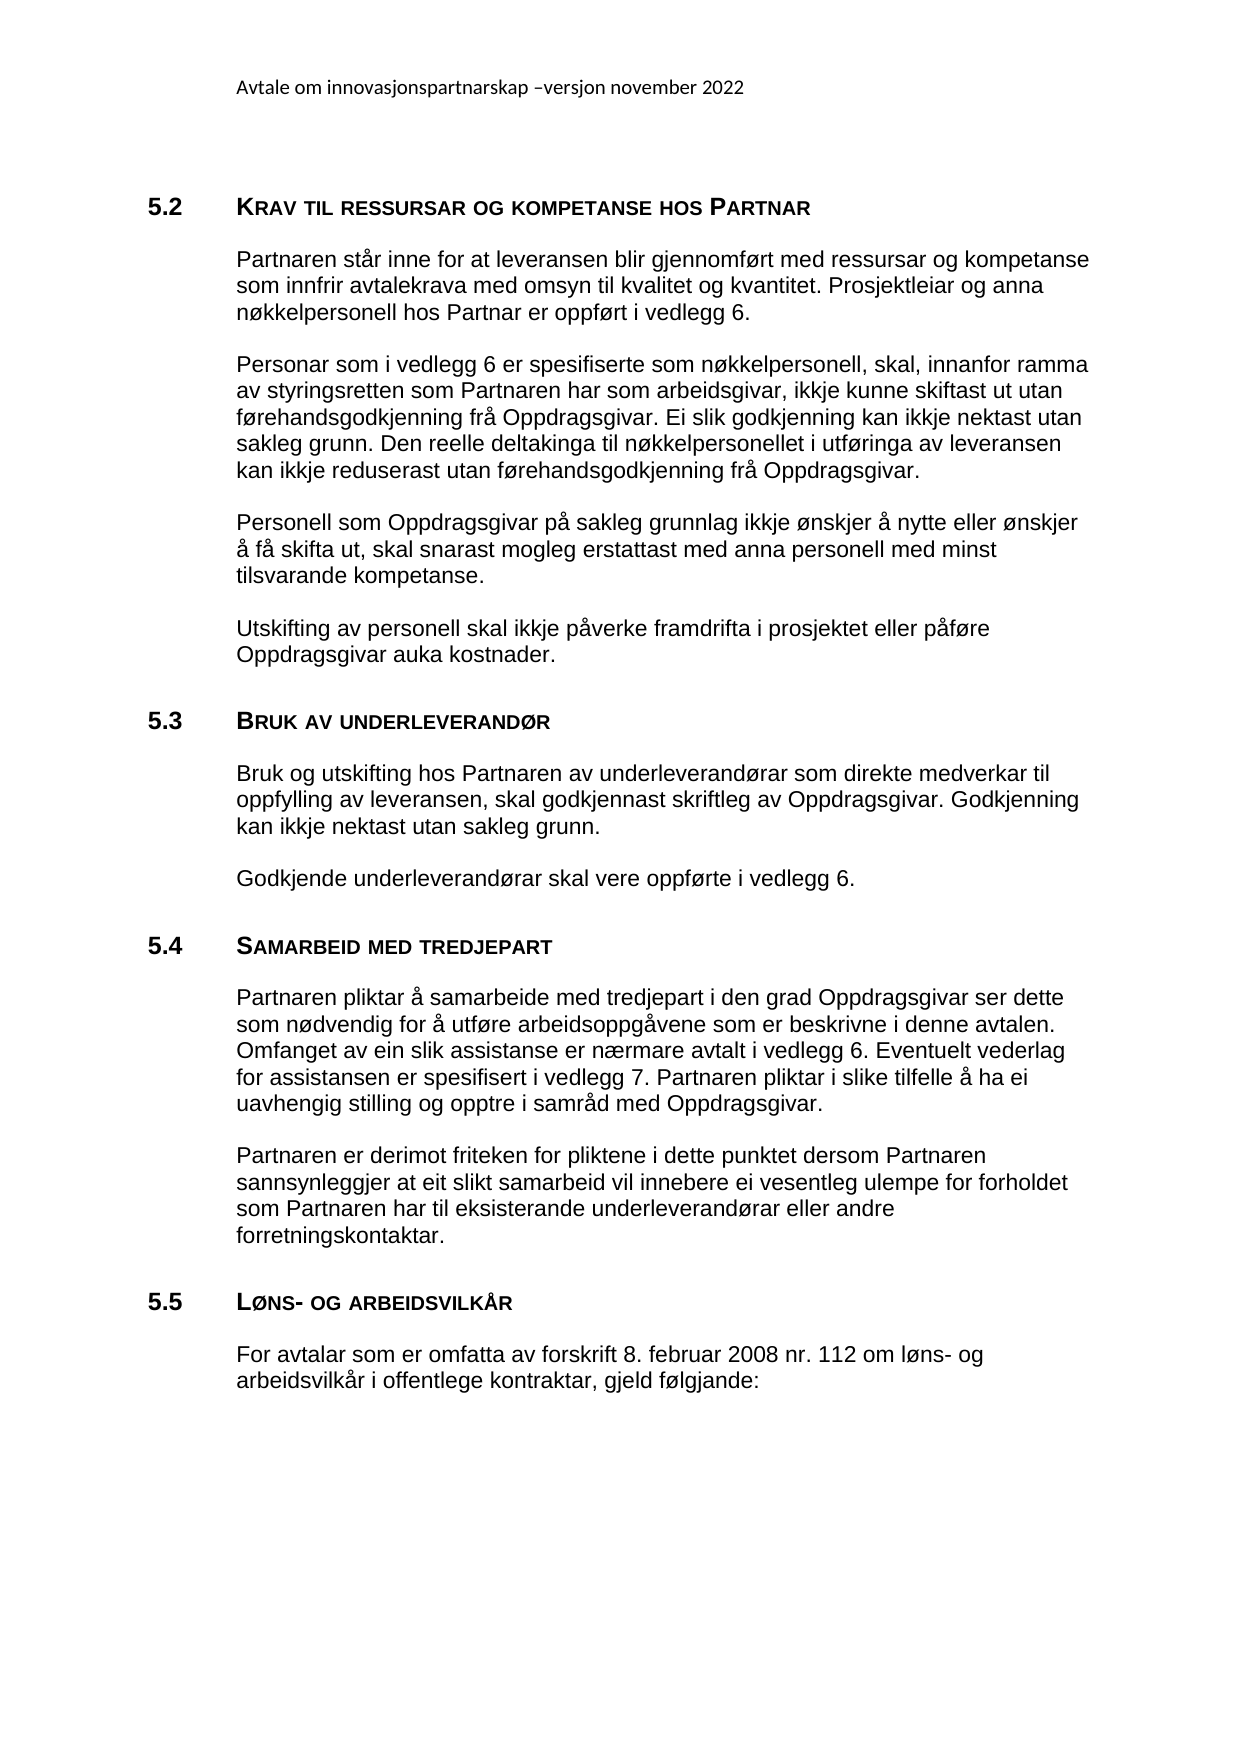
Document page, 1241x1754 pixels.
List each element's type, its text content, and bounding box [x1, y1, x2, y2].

text Partnaren pliktar å samarbeide med tredjepart i den grad Oppdragsgivar ser dette som nødvendig for å utføre arbeidsoppgåvene som er beskrivne i denne avtalen. Omfanget av ein slik assistanse er nærmare avtalt i vedlegg 6. Eventuelt vederlag for assistansen er spesifisert i vedlegg 7. Partnaren pliktar i slike tilfelle å ha ei uavhengig stilling og opptre i samråd med Oppdragsgivar. [236, 984, 1092, 1116]
text Partnaren er derimot friteken for pliktene i dette punktet dersom Partnaren sannsynleggjer at eit slikt samarbeid vil innebere ei vesentleg ulempe for forholdet som Partnaren har til eksisterande underleverandørar eller andre forretningskontaktar. [236, 1142, 1092, 1248]
subtitle Krav til ressursar og kompetanse hos Partnar [148, 192, 1092, 221]
subtitle Bruk av underleverandør [148, 706, 1092, 735]
text Personar som i vedlegg 6 er spesifiserte som nøkkelpersonell, skal, innanfor ramma av styringsretten som Partnaren har som arbeidsgivar, ikkje kunne skiftast ut utan førehandsgodkjenning frå Oppdragsgivar. Ei slik godkjenning kan ikkje nektast utan sakleg grunn. Den reelle deltakinga til nøkkelpersonellet i utføringa av leveransen kan ikkje reduserast utan førehandsgodkjenning frå Oppdragsgivar. [236, 351, 1092, 483]
text Godkjende underleverandørar skal vere oppførte i vedlegg 6. [236, 865, 1092, 892]
text Personell som Oppdragsgivar på sakleg grunnlag ikkje ønskjer å nytte eller ønskjer å få skifta ut, skal snarast mogleg erstattast med anna personell med minst tilsvarande kompetanse. [236, 509, 1092, 588]
text Bruk og utskifting hos Partnaren av underleverandørar som direkte medverkar til oppfylling av leveransen, skal godkjennast skriftleg av Oppdragsgivar. Godkjenning kan ikkje nektast utan sakleg grunn. [236, 760, 1092, 839]
text Partnaren står inne for at leveransen blir gjennomført med ressursar og kompetanse som innfrir avtalekrava med omsyn til kvalitet og kvantitet. Prosjektleiar og anna nøkkelpersonell hos Partnar er oppført i vedlegg 6. [236, 246, 1092, 325]
text Utskifting av personell skal ikkje påverke framdrifta i prosjektet eller påføre Oppdragsgivar auka kostnader. [236, 615, 1092, 667]
text For avtalar som er omfatta av forskrift 8. februar 2008 nr. 112 om løns- og arbeidsvilkår i offentlege kontraktar, gjeld følgjande: [236, 1341, 1092, 1393]
subtitle Løns- og arbeidsvilkår [148, 1287, 1092, 1316]
subtitle Samarbeid med tredjepart [148, 931, 1092, 959]
